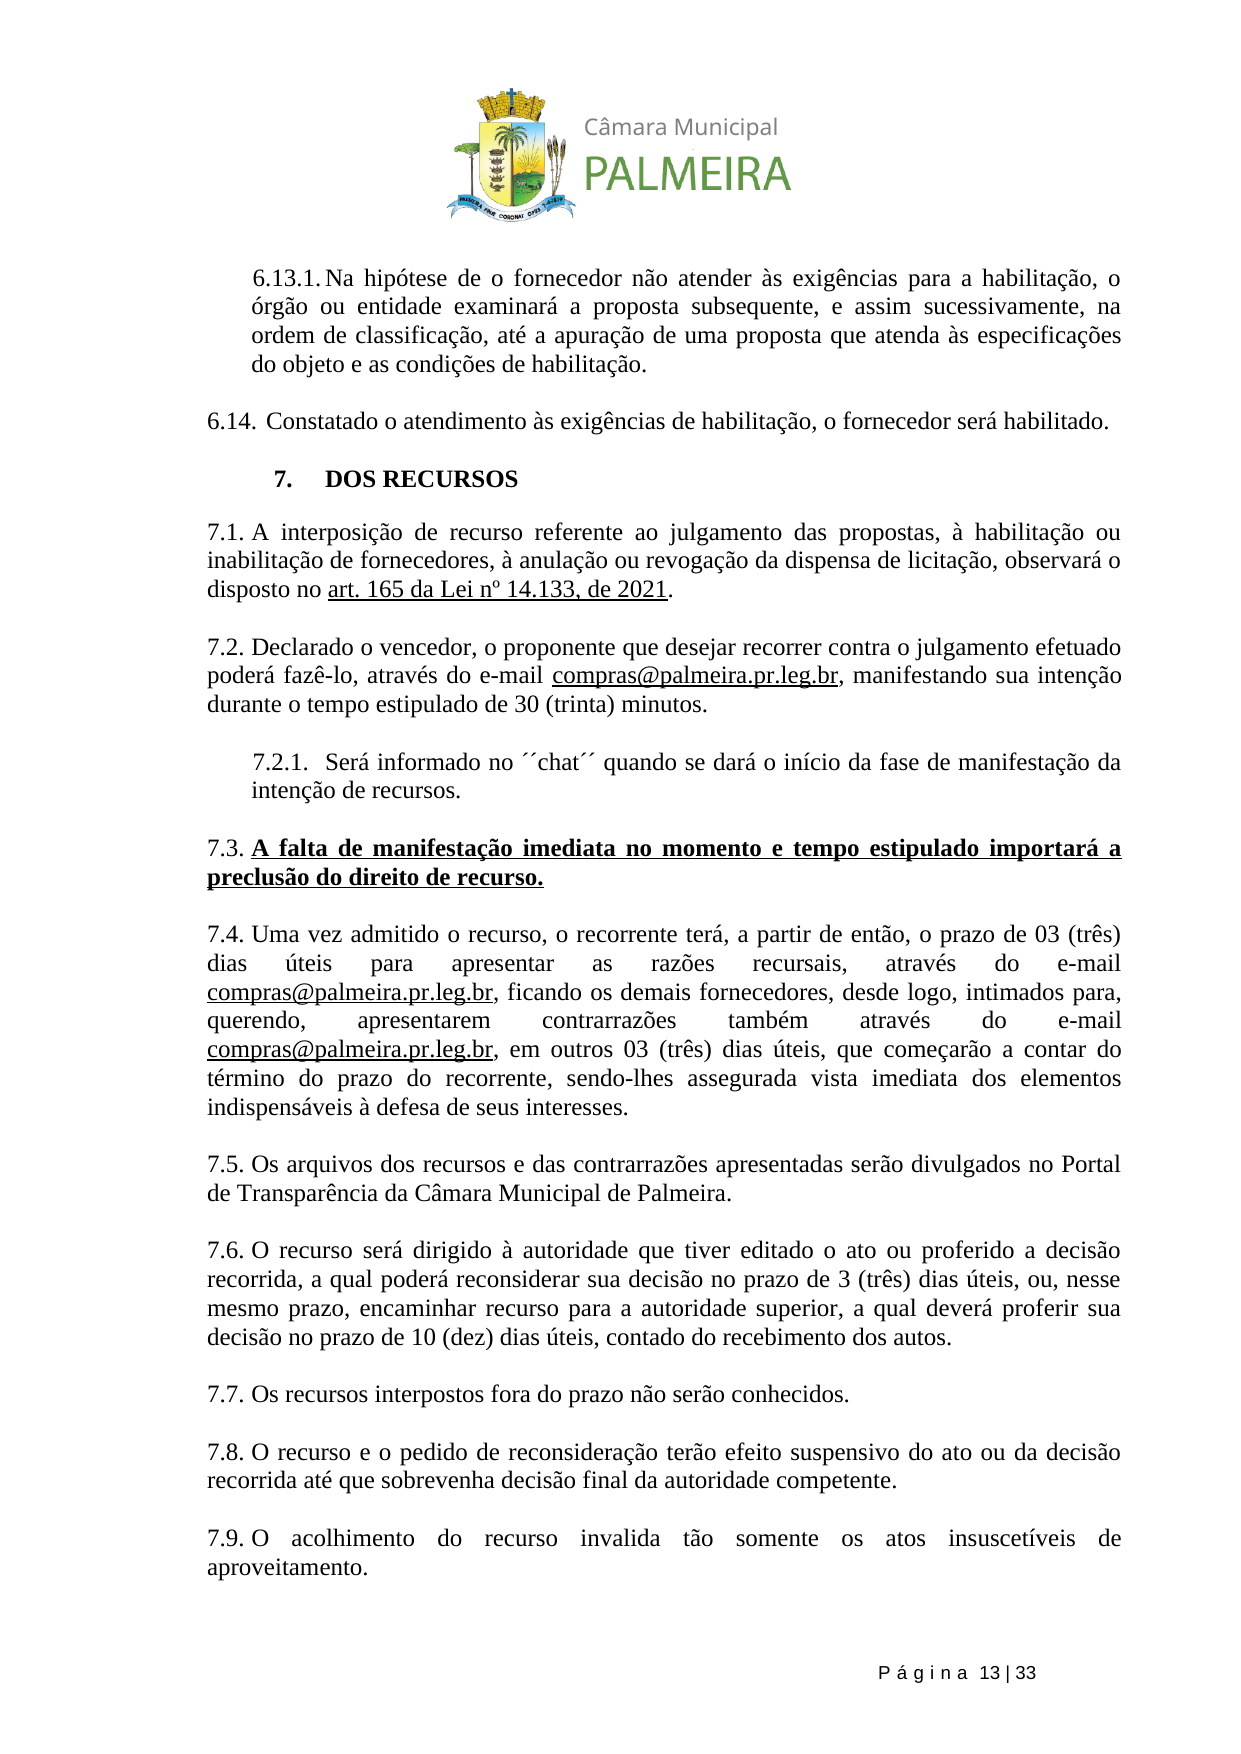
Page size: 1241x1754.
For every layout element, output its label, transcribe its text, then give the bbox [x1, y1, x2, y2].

list Uma vez admitido o recurso, o recorrente terá, a partir de então, o prazo de 03 (três) dias úteis para apresentar as razões recursais, através do e-mail compras@palmeira.pr.leg.br, ficando os demais fornecedores, desde logo, intimados para, querendo, apresentarem contrarrazões também através do e-mail compras@palmeira.pr.leg.br, em outros 03 (três) dias úteis, que começarão a contar do término do prazo do recorrente, sendo-lhes assegurada vista imediata dos elementos indispensáveis à defesa de seus interesses. [207, 919, 1122, 1120]
list O acolhimento do recurso invalida tão somente os atos insuscetíveis de aproveitamento. [207, 1523, 1122, 1580]
list A interposição de recurso referente ao julgamento das propostas, à habilitação ou inabilitação de fornecedores, à anulação ou revogação da dispensa de licitação, observará o disposto no art. 165 da Lei nº 14.133, de 2021. [207, 517, 1122, 603]
list Os arquivos dos recursos e das contrarrazões apresentadas serão divulgados no Portal de Transparência da Câmara Municipal de Palmeira. [207, 1149, 1122, 1207]
list O recurso será dirigido à autoridade que tiver editado o ato ou proferido a decisão recorrida, a qual poderá reconsiderar sua decisão no prazo de 3 (três) dias úteis, ou, nesse mesmo prazo, encaminhar recurso para a autoridade superior, a qual deverá proferir sua decisão no prazo de 10 (dez) dias úteis, contado do recebimento dos autos. [207, 1235, 1122, 1350]
list Declarado o vencedor, o proponente que desejar recorrer contra o julgamento efetuado poderá fazê-lo, através do e-mail compras@palmeira.pr.leg.br, manifestando sua intenção durante o tempo estipulado de 30 (trinta) minutos. [207, 632, 1122, 718]
subtitle DOS RECURSOS [215, 464, 1122, 493]
list Será informado no ´´chat´´ quando se dará o início da fase de manifestação da intenção de recursos. [251, 747, 1122, 804]
list Constatado o atendimento às exigências de habilitação, o fornecedor será habilitado. [207, 406, 1122, 435]
list Na hipótese de o fornecedor não atender às exigências para a habilitação, o órgão ou entidade examinará a proposta subsequente, e assim sucessivamente, na ordem de classificação, até a apuração de uma proposta que atenda às especificações do objeto e as condições de habilitação. [251, 263, 1122, 378]
list A falta de manifestação imediata no momento e tempo estipulado importará a preclusão do direito de recurso. [207, 833, 1122, 890]
list O recurso e o pedido de reconsideração terão efeito suspensivo do ato ou da decisão recorrida até que sobrevenha decisão final da autoridade competente. [207, 1437, 1122, 1494]
picture [443, 86, 797, 232]
list Os recursos interpostos fora do prazo não serão conhecidos. [207, 1379, 1122, 1408]
